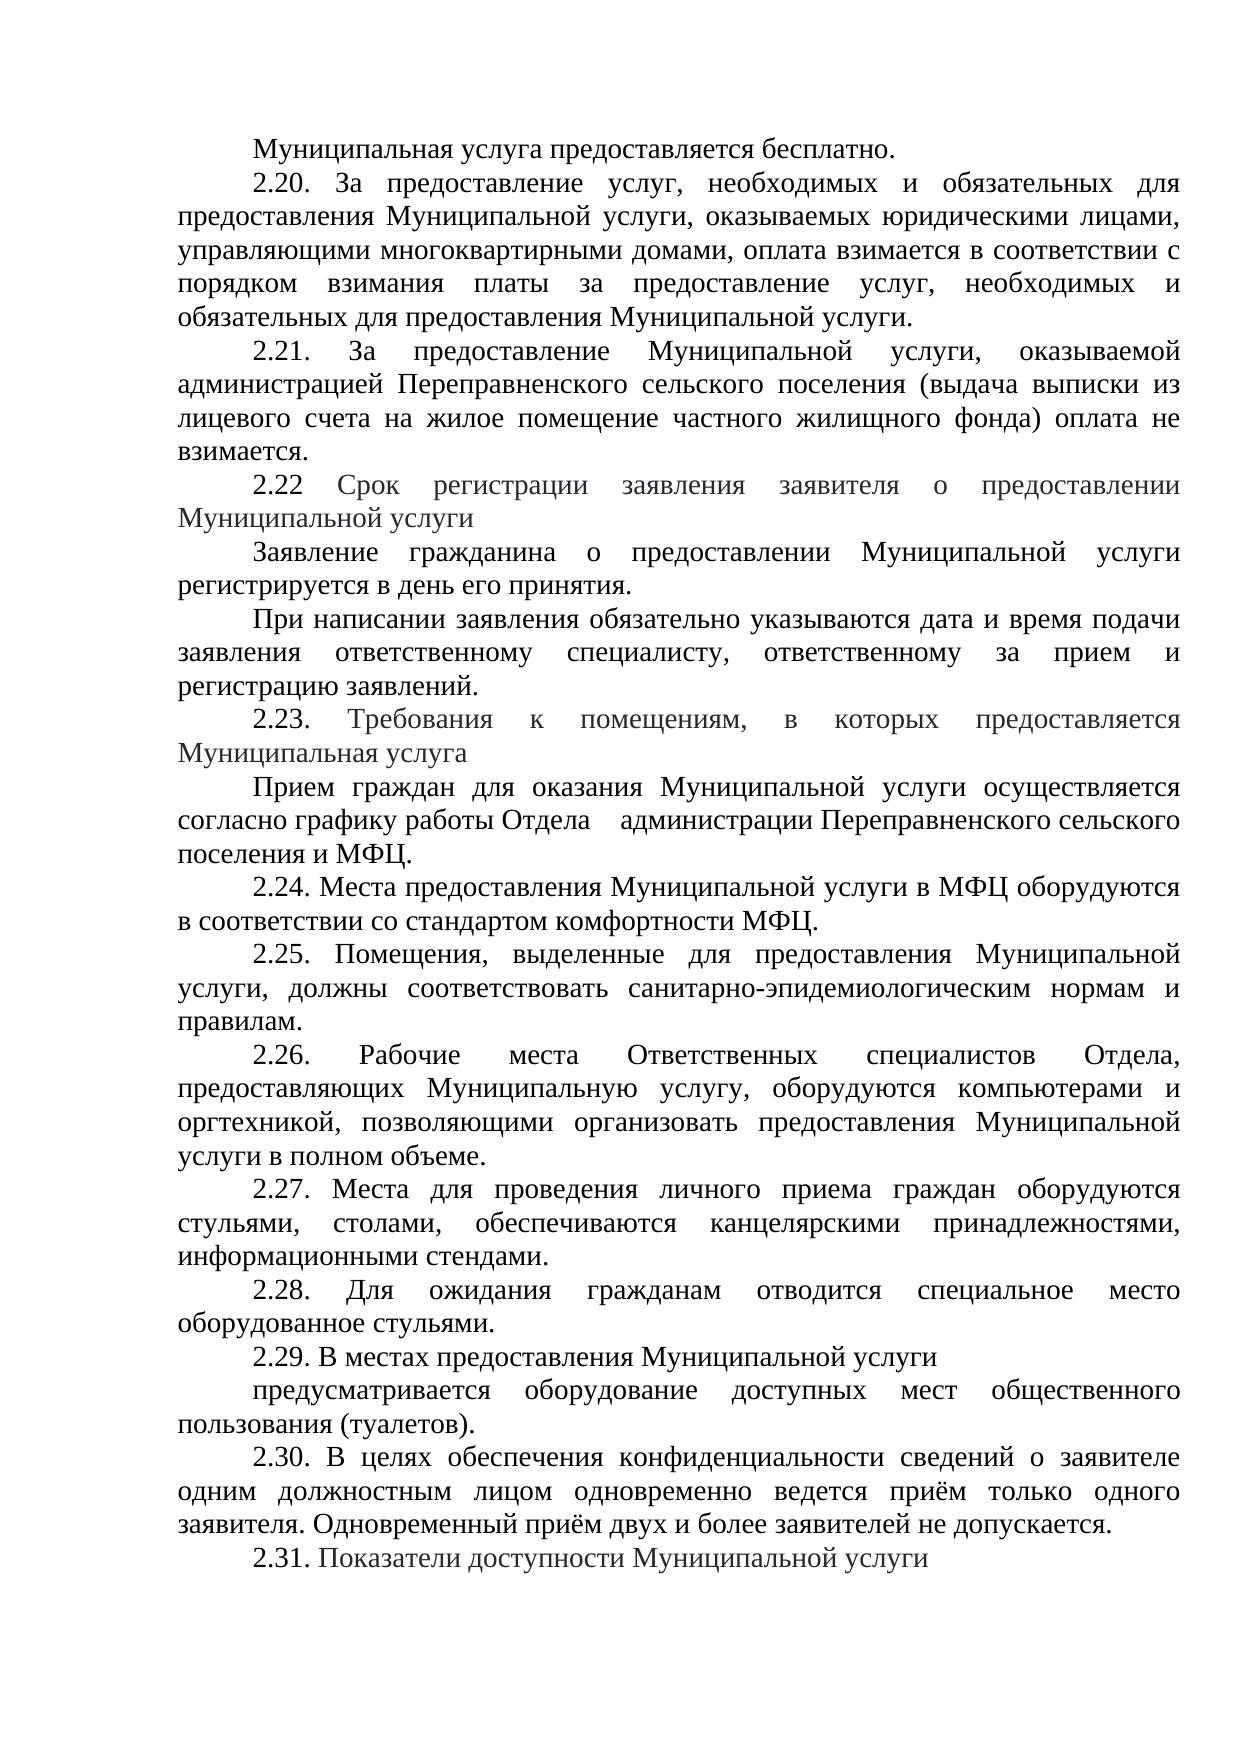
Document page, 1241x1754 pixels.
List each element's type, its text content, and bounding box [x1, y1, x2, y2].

text предусматривается оборудование доступных мест общественного пользования (туалетов). [177, 1372, 1181, 1439]
text Заявление гражданина о предоставлении Муниципальной услуги регистрируется в день его принятия. [177, 534, 1181, 601]
text 2.30. В целях обеспечения конфиденциальности сведений о заявителе одним должностным лицом одновременно ведется приём только одного заявителя. Одновременный приём двух и более заявителей не допускается. [177, 1439, 1181, 1540]
text 2.27. Места для проведения личного приема граждан оборудуются стульями, столами, обеспечиваются канцелярскими принадлежностями, информационными стендами. [177, 1171, 1181, 1272]
text При написании заявления обязательно указываются дата и время подачи заявления ответственному специалисту, ответственному за прием и регистрацию заявлений. [177, 601, 1181, 702]
text 2.20. За предоставление услуг, необходимых и обязательных для предоставления Муниципальной услуги, оказываемых юридическими лицами, управляющими многоквартирными домами, оплата взимается в соответствии с порядком взимания платы за предоставление услуг, необходимых и обязательных для предоставления Муниципальной услуги. [177, 165, 1181, 333]
text Муниципальная услуга предоставляется бесплатно. [177, 131, 1181, 165]
text 2.29. В местах предоставления Муниципальной услуги [177, 1339, 1181, 1372]
text 2.23. Требования к помещениям, в которых предоставляется Муниципальная услуга [177, 702, 1181, 769]
text 2.25. Помещения, выделенные для предоставления Муниципальной услуги, должны соответствовать санитарно-эпидемиологическим нормам и правилам. [177, 936, 1181, 1037]
text 2.26. Рабочие места Ответственных специалистов Отдела, предоставляющих Муниципальную услугу, оборудуются компьютерами и оргтехникой, позволяющими организовать предоставления Муниципальной услуги в полном объеме. [177, 1037, 1181, 1171]
text 2.21. За предоставление Муниципальной услуги, оказываемой администрацией Переправненского сельского поселения (выдача выписки из лицевого счета на жилое помещение частного жилищного фонда) оплата не взимается. [177, 333, 1181, 467]
text 2.22 Срок регистрации заявления заявителя о предоставлении Муниципальной услуги [177, 467, 1181, 534]
text Прием граждан для оказания Муниципальной услуги осуществляется согласно графику работы Отдела администрации Переправненского сельского поселения и МФЦ. [177, 769, 1181, 869]
text 2.31. Показатели доступности Муниципальной услуги [177, 1540, 1181, 1574]
text 2.28. Для ожидания гражданам отводится специальное место оборудованное стульями. [177, 1272, 1181, 1339]
text 2.24. Места предоставления Муниципальной услуги в МФЦ оборудуются в соответствии со стандартом комфортности МФЦ. [177, 869, 1181, 936]
